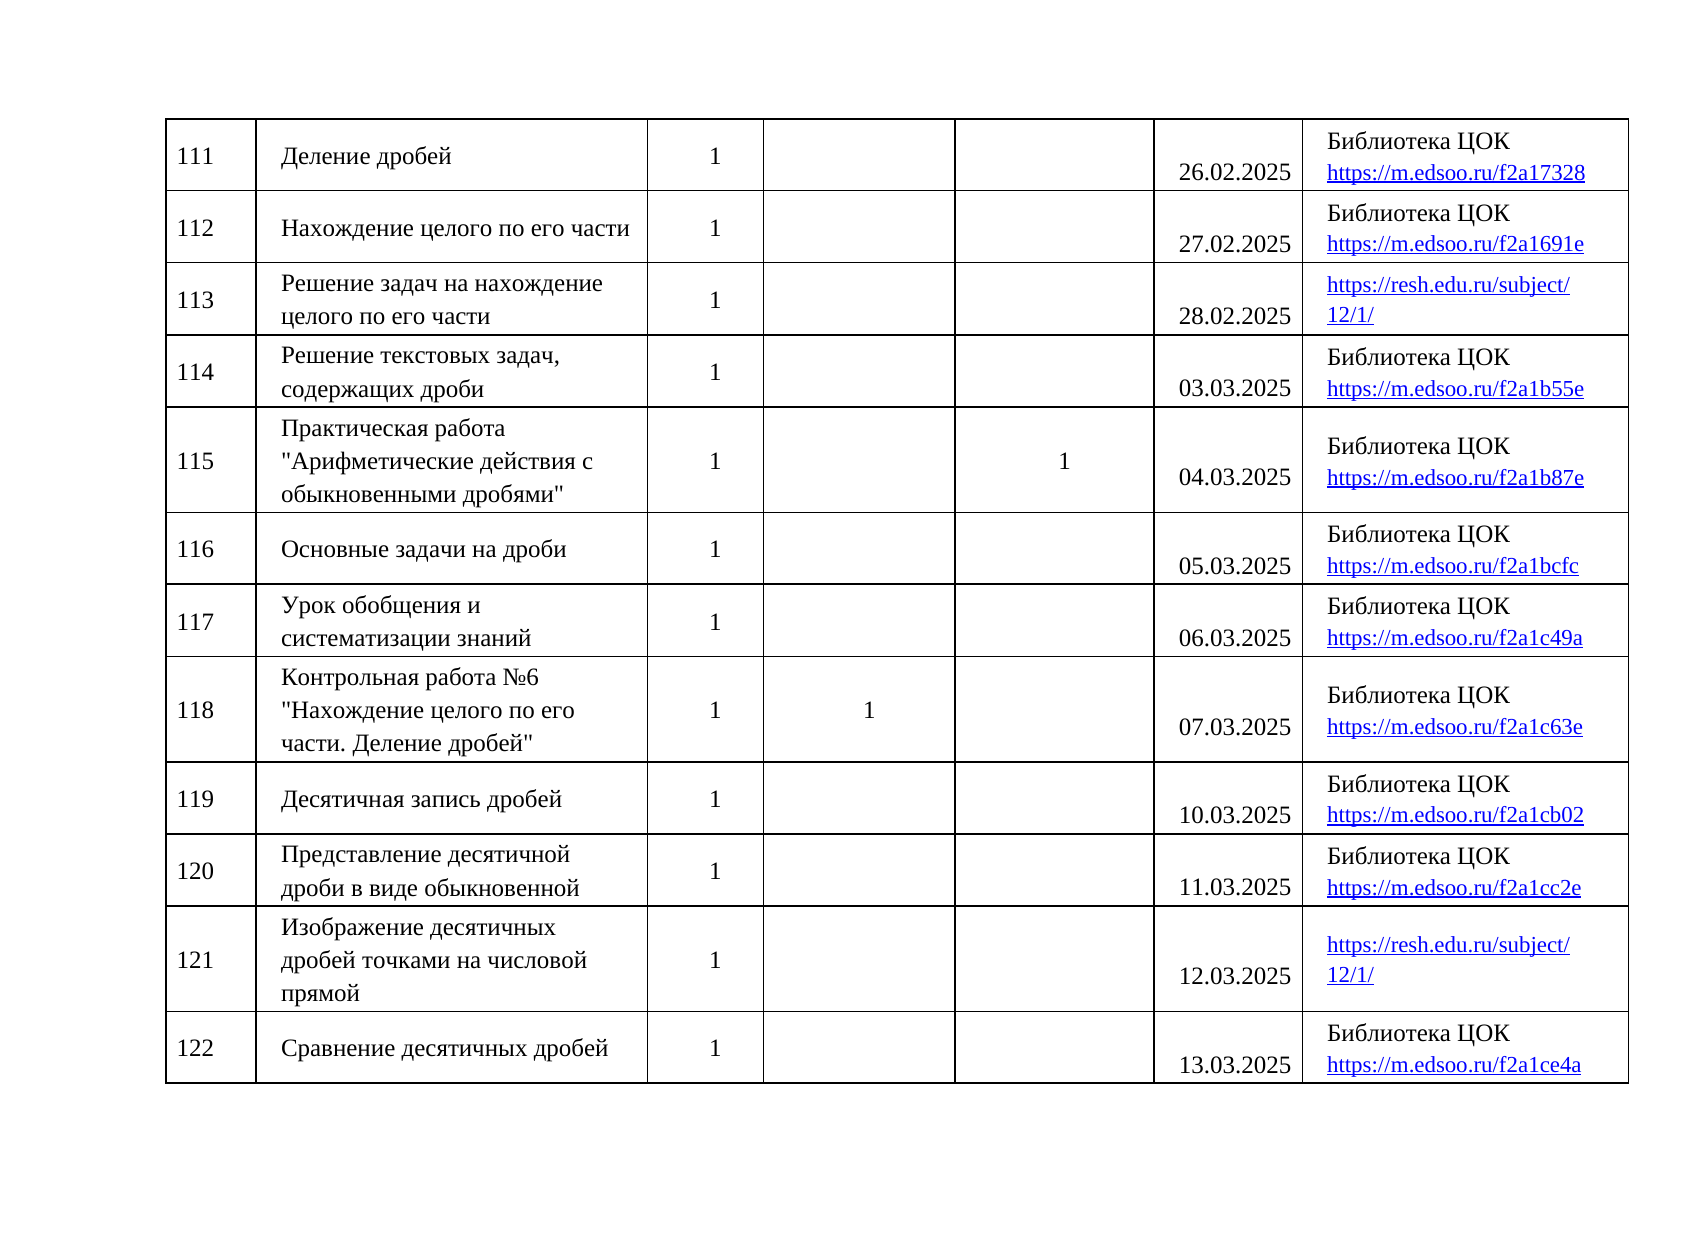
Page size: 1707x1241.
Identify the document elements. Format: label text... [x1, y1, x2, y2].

table_cell 1 [764, 657, 954, 761]
table_cell Библиотека ЦОК https://m.edsoo.ru/f2a1c49a [1303, 585, 1628, 656]
table_cell Библиотека ЦОК https://m.edsoo.ru/f2a1bcfc [1303, 513, 1628, 583]
table_cell Библиотека ЦОК https://m.edsoo.ru/f2a17328 [1303, 120, 1628, 190]
table_cell [764, 585, 954, 656]
table_cell 119 [167, 763, 255, 833]
table_cell [764, 336, 954, 406]
table_cell Библиотека ЦОК https://m.edsoo.ru/f2a1cb02 [1303, 763, 1628, 833]
table_cell Деление дробей [257, 120, 647, 190]
table_cell [764, 120, 954, 190]
table_cell 1 [648, 120, 763, 190]
table_cell [764, 1012, 954, 1082]
table_cell [764, 263, 954, 334]
table_cell [764, 191, 954, 261]
table_cell 1 [648, 263, 763, 334]
table_cell Практическая работа "Арифметические действия с обыкновенными дробями" [257, 408, 647, 512]
table_cell [956, 263, 1153, 334]
table_cell 120 [167, 835, 255, 905]
table_cell [956, 191, 1153, 261]
table_cell 1 [648, 513, 763, 583]
table_cell 115 [167, 408, 255, 512]
table_cell 122 [167, 1012, 255, 1082]
table_cell Десятичная запись дробей [257, 763, 647, 833]
table_cell https://resh.edu.ru/subject/12/1/ [1303, 907, 1628, 1011]
table_cell Основные задачи на дроби [257, 513, 647, 583]
table_cell Представление десятичной дроби в виде обыкновенной [257, 835, 647, 905]
table_cell Библиотека ЦОК https://m.edsoo.ru/f2a1b55e [1303, 336, 1628, 406]
table_cell [956, 657, 1153, 761]
table_cell [956, 763, 1153, 833]
table_cell 1 [648, 907, 763, 1011]
table_cell [956, 513, 1153, 583]
table_cell 113 [167, 263, 255, 334]
table_cell 117 [167, 585, 255, 656]
table_cell 1 [648, 336, 763, 406]
table_cell Изображение десятичных дробей точками на числовой прямой [257, 907, 647, 1011]
table_cell 1 [648, 657, 763, 761]
table_cell 114 [167, 336, 255, 406]
table_cell Контрольная работа №6 "Нахождение целого по его части. Деление дробей" [257, 657, 647, 761]
table_cell 1 [648, 835, 763, 905]
table_cell 118 [167, 657, 255, 761]
table_cell 1 [648, 585, 763, 656]
table_cell Нахождение целого по его части [257, 191, 647, 261]
table_cell 05.03.2025 [1155, 513, 1302, 583]
table_cell 10.03.2025 [1155, 763, 1302, 833]
table_cell Урок обобщения и систематизации знаний [257, 585, 647, 656]
table_cell 112 [167, 191, 255, 261]
table_cell Решение текстовых задач, содержащих дроби [257, 336, 647, 406]
table_cell [956, 835, 1153, 905]
table_cell [764, 907, 954, 1011]
table_cell Библиотека ЦОК https://m.edsoo.ru/f2a1ce4a [1303, 1012, 1628, 1082]
table_cell Библиотека ЦОК https://m.edsoo.ru/f2a1cc2e [1303, 835, 1628, 905]
table_cell [956, 1012, 1153, 1082]
table_cell 03.03.2025 [1155, 336, 1302, 406]
table_cell https://resh.edu.ru/subject/12/1/ [1303, 263, 1628, 334]
table_cell Библиотека ЦОК https://m.edsoo.ru/f2a1b87e [1303, 408, 1628, 512]
table_cell 28.02.2025 [1155, 263, 1302, 334]
table_cell [764, 763, 954, 833]
table_cell 1 [648, 408, 763, 512]
table_cell 26.02.2025 [1155, 120, 1302, 190]
table_cell 111 [167, 120, 255, 190]
table_cell 1 [648, 763, 763, 833]
table_cell [764, 408, 954, 512]
table_cell 121 [167, 907, 255, 1011]
table_cell 1 [648, 191, 763, 261]
table_cell [956, 120, 1153, 190]
table_cell 1 [956, 408, 1153, 512]
table_cell Библиотека ЦОК https://m.edsoo.ru/f2a1c63e [1303, 657, 1628, 761]
table_cell 27.02.2025 [1155, 191, 1302, 261]
table_cell 1 [648, 1012, 763, 1082]
table_cell 13.03.2025 [1155, 1012, 1302, 1082]
table_cell Решение задач на нахождение целого по его части [257, 263, 647, 334]
table_cell [764, 835, 954, 905]
table_cell [956, 336, 1153, 406]
table_cell 11.03.2025 [1155, 835, 1302, 905]
table_cell [764, 513, 954, 583]
table_cell Сравнение десятичных дробей [257, 1012, 647, 1082]
table_cell [956, 585, 1153, 656]
table_cell 12.03.2025 [1155, 907, 1302, 1011]
table_cell 06.03.2025 [1155, 585, 1302, 656]
table_cell 04.03.2025 [1155, 408, 1302, 512]
table_cell 116 [167, 513, 255, 583]
table_cell [956, 907, 1153, 1011]
table_cell 07.03.2025 [1155, 657, 1302, 761]
table_cell Библиотека ЦОК https://m.edsoo.ru/f2a1691e [1303, 191, 1628, 261]
